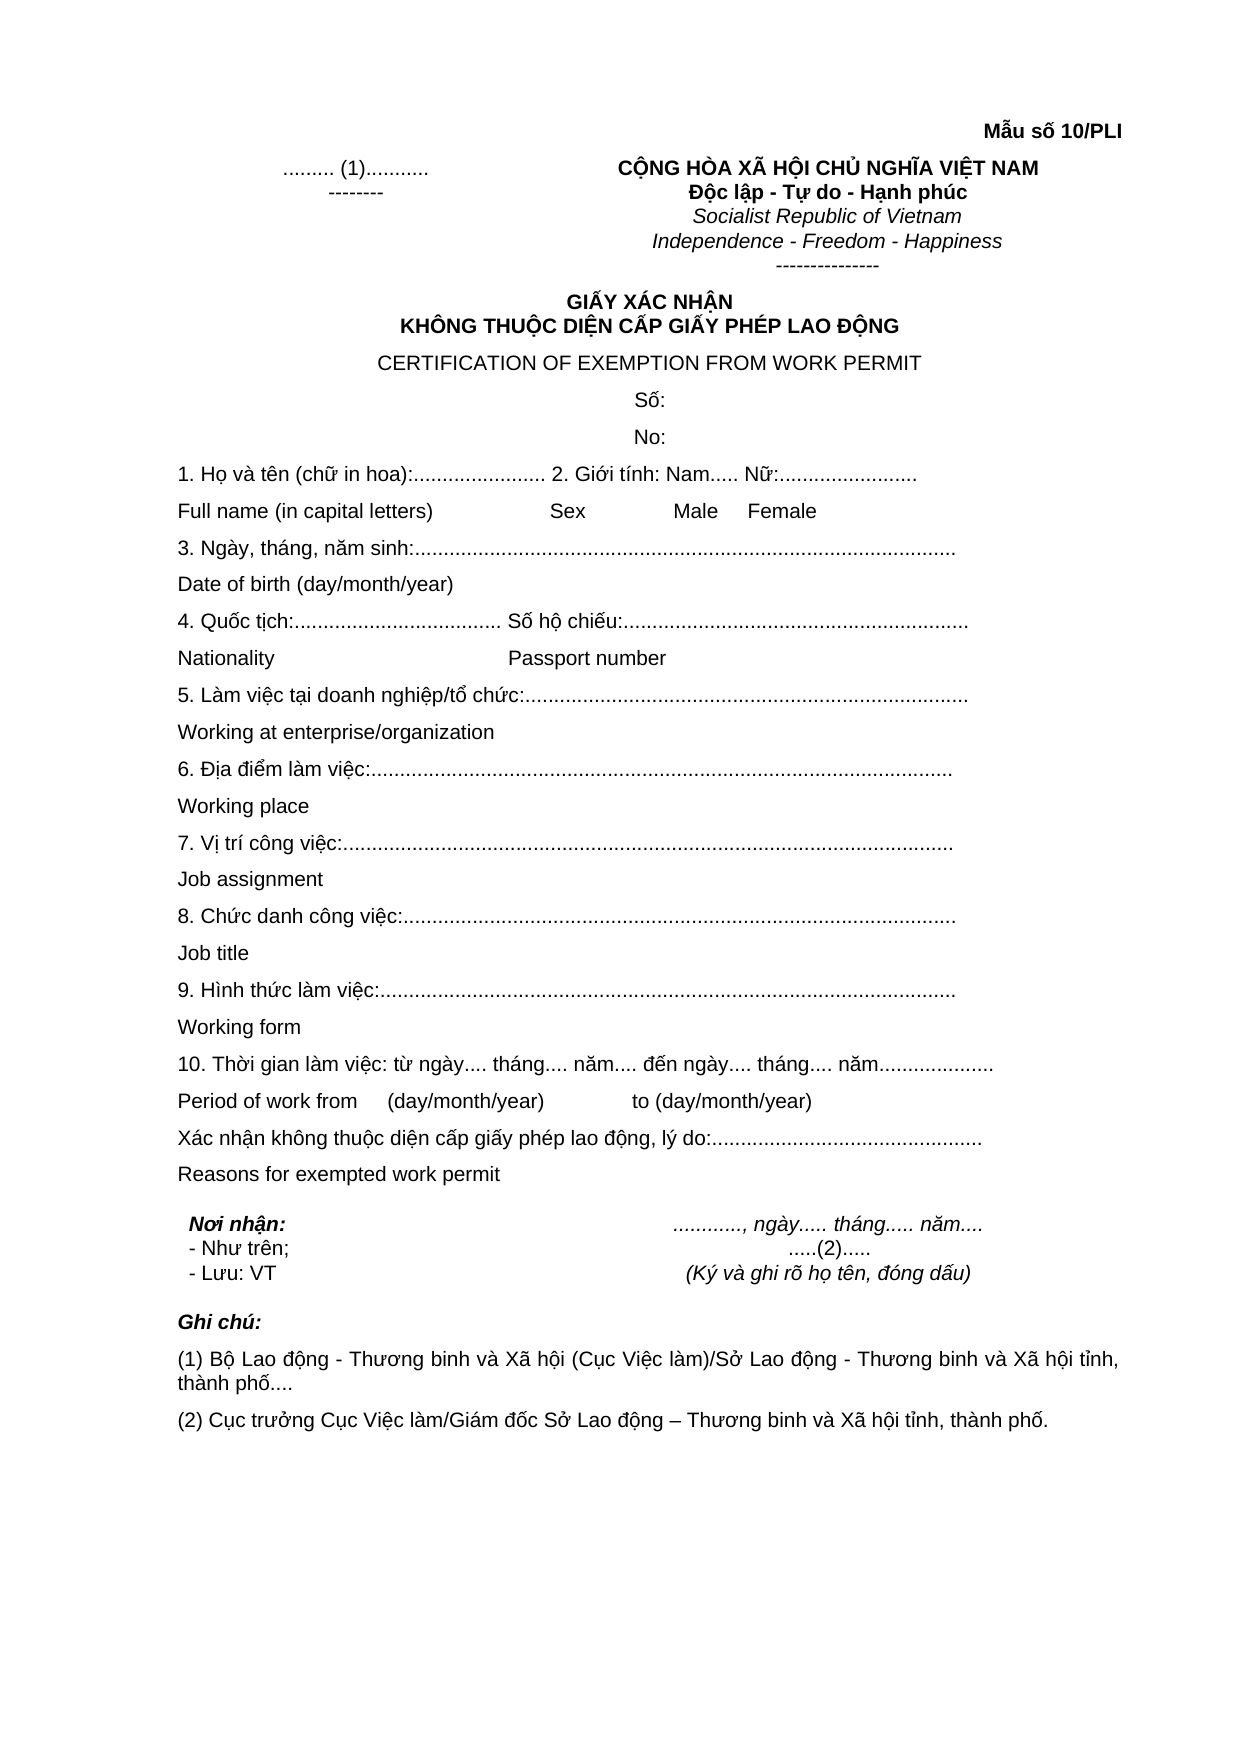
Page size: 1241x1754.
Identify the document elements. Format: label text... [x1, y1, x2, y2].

text Xác nhận không thuộc diện cấp giấy phép lao động, lý do:............................................... [177, 1125, 1122, 1149]
text 7. Vị trí công việc:.......................................................................................................... [177, 830, 1122, 854]
table_header Nơi nhận: - Như trên; - Lưu: VT [177, 1199, 537, 1297]
text Ghi chú: [177, 1309, 1122, 1334]
text 8. Chức danh công việc:................................................................................................ [177, 904, 1122, 928]
table_header ............, ngày..... tháng..... năm.... .....(2)..... (Ký và ghi rõ họ tên, đóng dấu) [537, 1199, 1122, 1297]
text 9. Hình thức làm việc:.................................................................................................... [177, 977, 1122, 1002]
text 4. Quốc tịch:.................................... Số hộ chiếu:............................................................ [177, 609, 1122, 633]
text Working place [177, 793, 1122, 817]
text Job title [177, 941, 1122, 965]
text Period of work from (day/month/year) to (day/month/year) [177, 1088, 1122, 1112]
text (2) Cục trưởng Cục Việc làm/Giám đốc Sở Lao động – Thương binh và Xã hội tỉnh, thành phố. [177, 1407, 1122, 1432]
text Mẫu số 10/PLI [177, 118, 1122, 142]
text Nationality Passport number [177, 646, 1122, 670]
text Working at enterprise/organization [177, 719, 1122, 744]
text CERTIFICATION OF EXEMPTION FROM WORK PERMIT [177, 351, 1122, 375]
text 3. Ngày, tháng, năm sinh:.............................................................................................. [177, 535, 1122, 559]
text Full name (in capital letters) Sex Male Female [177, 498, 1122, 522]
text 6. Địa điểm làm việc:..................................................................................................... [177, 756, 1122, 781]
text No: [177, 424, 1122, 449]
text 5. Làm việc tại doanh nghiệp/tổ chức:............................................................................. [177, 682, 1122, 707]
text Job assignment [177, 867, 1122, 891]
table_header CỘNG HÒA XÃ HỘI CHỦ NGHĨA VIỆT NAM Độc lập - Tự do - Hạnh phúc Socialist Republic of Vietnam Independence - Freedom - Happiness --------------- [534, 143, 1122, 289]
text KHÔNG THUỘC DIỆN CẤP GIẤY PHÉP LAO ĐỘNG [177, 314, 1122, 338]
text Working form [177, 1014, 1122, 1039]
text Reasons for exempted work permit [177, 1162, 1122, 1186]
text (1) Bộ Lao động - Thương binh và Xã hội (Cục Việc làm)/Sở Lao động - Thương binh và Xã hội tỉnh, thành phố.... [177, 1346, 1122, 1395]
text Số: [177, 387, 1122, 412]
text Date of birth (day/month/year) [177, 572, 1122, 596]
text GIẤY XÁC NHẬN [177, 289, 1122, 314]
text 10. Thời gian làm việc: từ ngày.... tháng.... năm.... đến ngày.... tháng.... năm.................... [177, 1051, 1122, 1076]
table_header ......... (1)........... -------- [177, 143, 534, 289]
text 1. Họ và tên (chữ in hoa):....................... 2. Giới tính: Nam..... Nữ:........................ [177, 461, 1122, 486]
